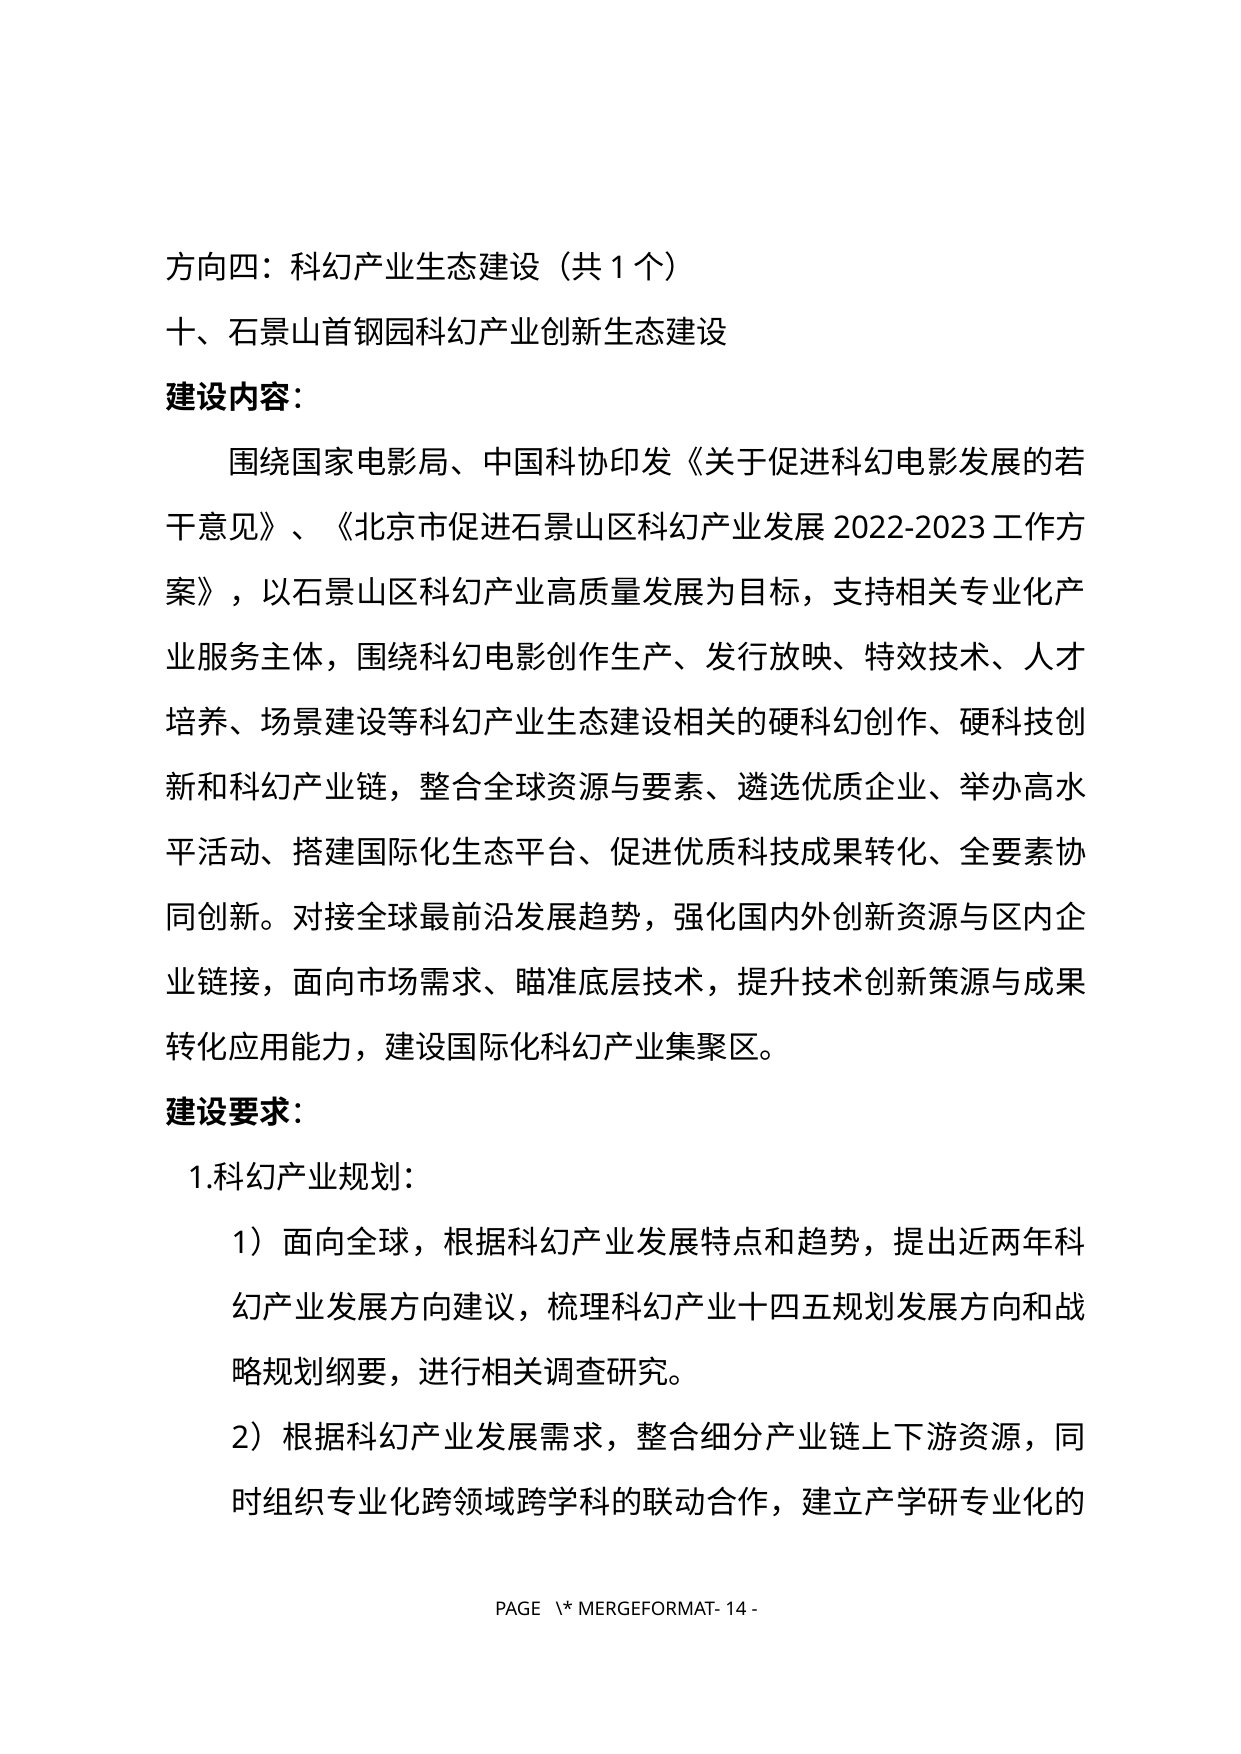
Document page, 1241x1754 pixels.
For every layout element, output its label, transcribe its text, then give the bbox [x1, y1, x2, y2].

text 方向四：科幻产业生态建设（共1个） [165, 233, 1087, 298]
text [231, 1403, 1087, 1533]
text 建设要求： [165, 1078, 1087, 1143]
text 围绕国家电影局、中国科协印发《关于促进科幻电影发展的若干意见》、《北京市促进石景山区科幻产业发展2022-2023工作方案》，以石景山区科幻产业高质量发展为目标，支持相关专业化产业服务主体，围绕科幻电影创作生产、发行放映、特效技术、人才培养、场景建设等科幻产业生态建设相关的硬科幻创作、硬科技创新和科幻产业链，整合全球资源与要素、遴选优质企业、举办高水平活动、搭建国际化生态平台、促进优质科技成果转化、全要素协同创新。对接全球最前沿发展趋势，强化国内外创新资源与区内企业链接，面向市场需求、瞄准底层技术，提升技术创新策源与成果转化应用能力，建设国际化科幻产业集聚区。 [165, 428, 1087, 1078]
text 1.科幻产业规划： [187, 1143, 1087, 1208]
text 建设内容： [165, 363, 1087, 428]
text 十、石景山首钢园科幻产业创新生态建设 [165, 298, 1087, 363]
text 1）面向全球，根据科幻产业发展特点和趋势，提出近两年科幻产业发展方向建议，梳理科幻产业十四五规划发展方向和战略规划纲要，进行相关调查研究。 [231, 1208, 1087, 1403]
